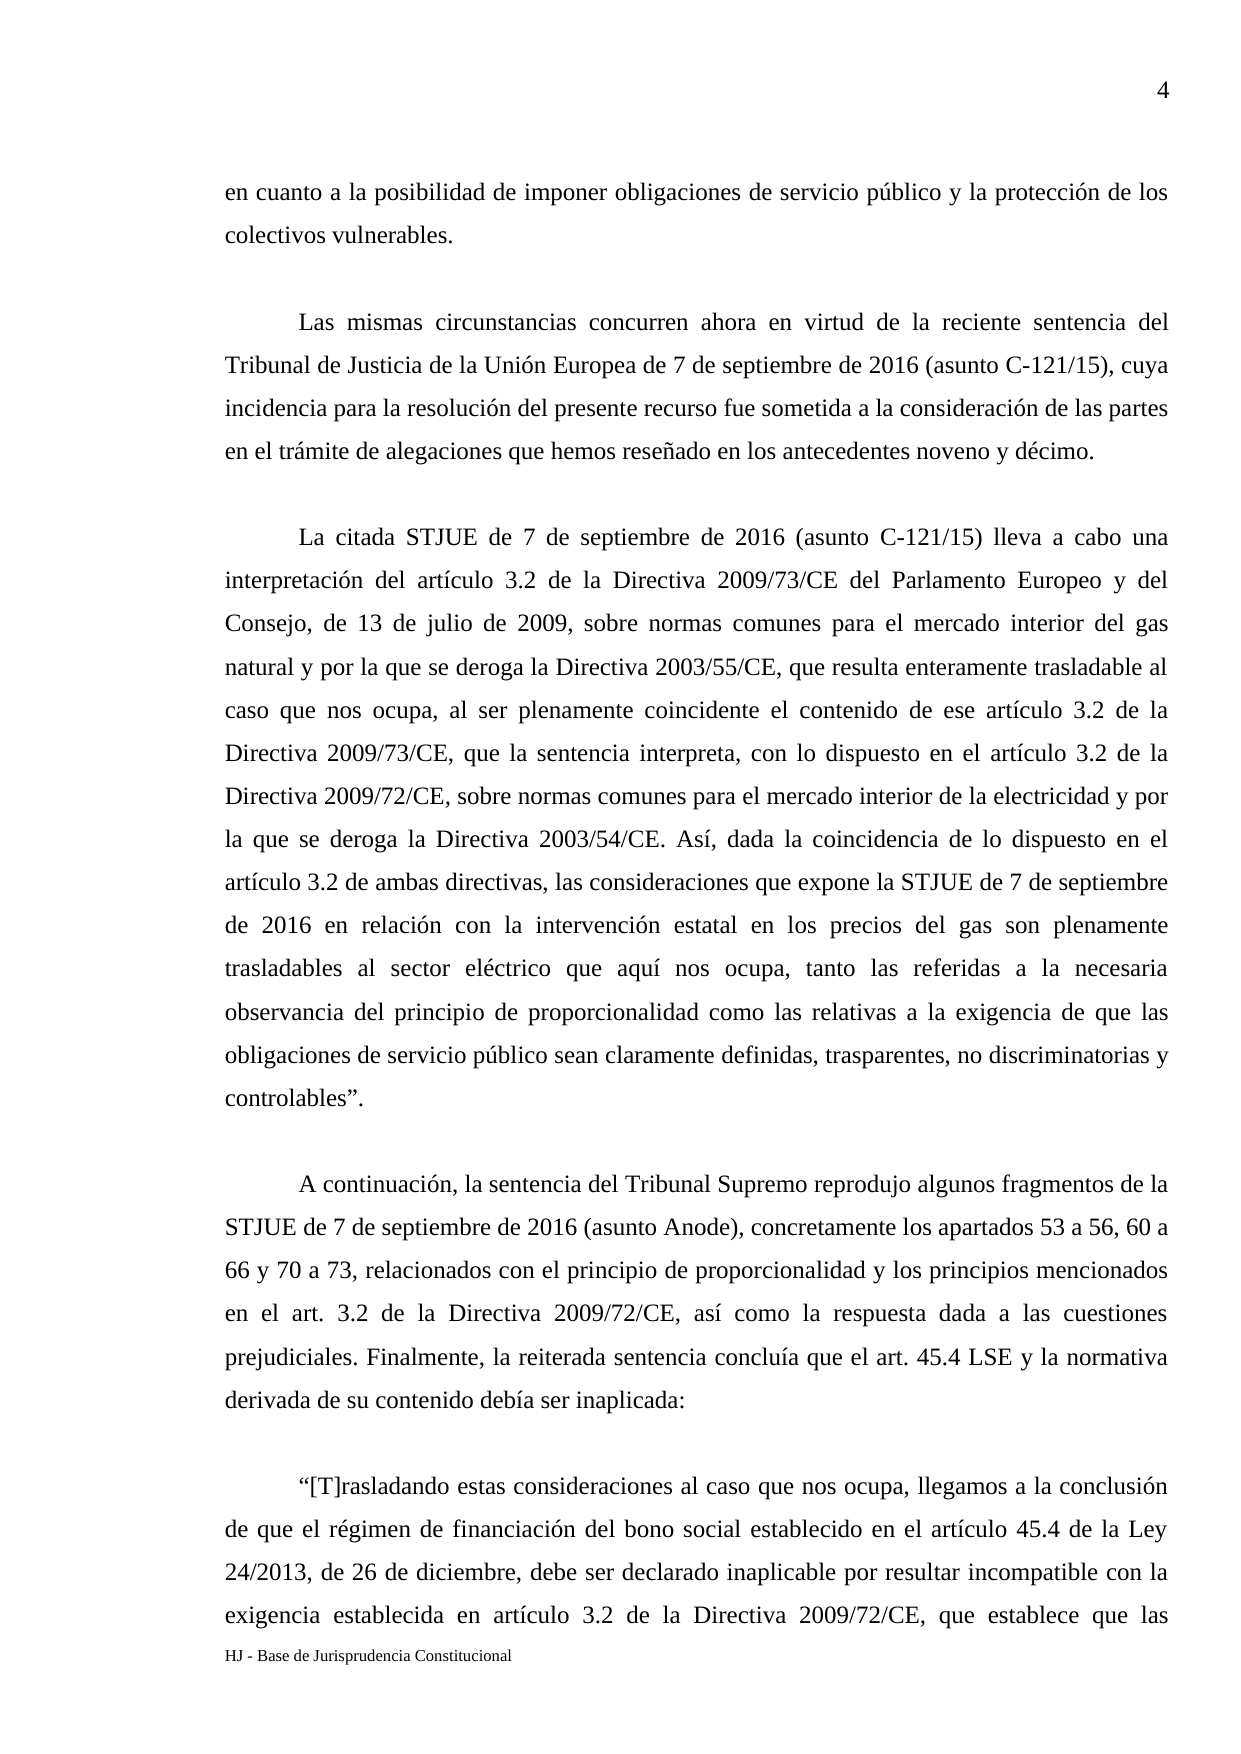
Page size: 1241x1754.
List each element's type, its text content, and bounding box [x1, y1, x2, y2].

text La citada STJUE de 7 de septiembre de 2016 (asunto C-121/15) lleva a cabo una interpretación del artículo 3.2 de la Directiva 2009/73/CE del Parlamento Europeo y del Consejo, de 13 de julio de 2009, sobre normas comunes para el mercado interior del gas natural y por la que se deroga la Directiva 2003/55/CE, que resulta enteramente trasladable al caso que nos ocupa, al ser plenamente coincidente el contenido de ese artículo 3.2 de la Directiva 2009/73/CE, que la sentencia interpreta, con lo dispuesto en el artículo 3.2 de la Directiva 2009/72/CE, sobre normas comunes para el mercado interior de la electricidad y por la que se deroga la Directiva 2003/54/CE. Así, dada la coincidencia de lo dispuesto en el artículo 3.2 de ambas directivas, las consideraciones que expone la STJUE de 7 de septiembre de 2016 en relación con la intervención estatal en los precios del gas son plenamente trasladables al sector eléctrico que aquí nos ocupa, tanto las referidas a la necesaria observancia del principio de proporcionalidad como las relativas a la exigencia de que las obligaciones de servicio público sean claramente definidas, trasparentes, no discriminatorias y controlables”. [224, 522, 1169, 1112]
text Las mismas circunstancias concurren ahora en virtud de la reciente sentencia del Tribunal de Justicia de la Unión Europea de 7 de septiembre de 2016 (asunto C-121/15), cuya incidencia para la resolución del presente recurso fue sometida a la consideración de las partes en el trámite de alegaciones que hemos reseñado en los antecedentes noveno y décimo. [224, 307, 1169, 465]
text A continuación, la sentencia del Tribunal Supremo reprodujo algunos fragmentos de la STJUE de 7 de septiembre de 2016 (asunto Anode), concretamente los apartados 53 a 56, 60 a 66 y 70 a 73, relacionados con el principio de proporcionalidad y los principios mencionados en el art. 3.2 de la Directiva 2009/72/CE, así como la respuesta dada a las cuestiones prejudiciales. Finalmente, la reiterada sentencia concluía que el art. 45.4 LSE y la normativa derivada de su contenido debía ser inaplicada: [224, 1169, 1169, 1413]
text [224, 1471, 1169, 1629]
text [224, 177, 1169, 249]
